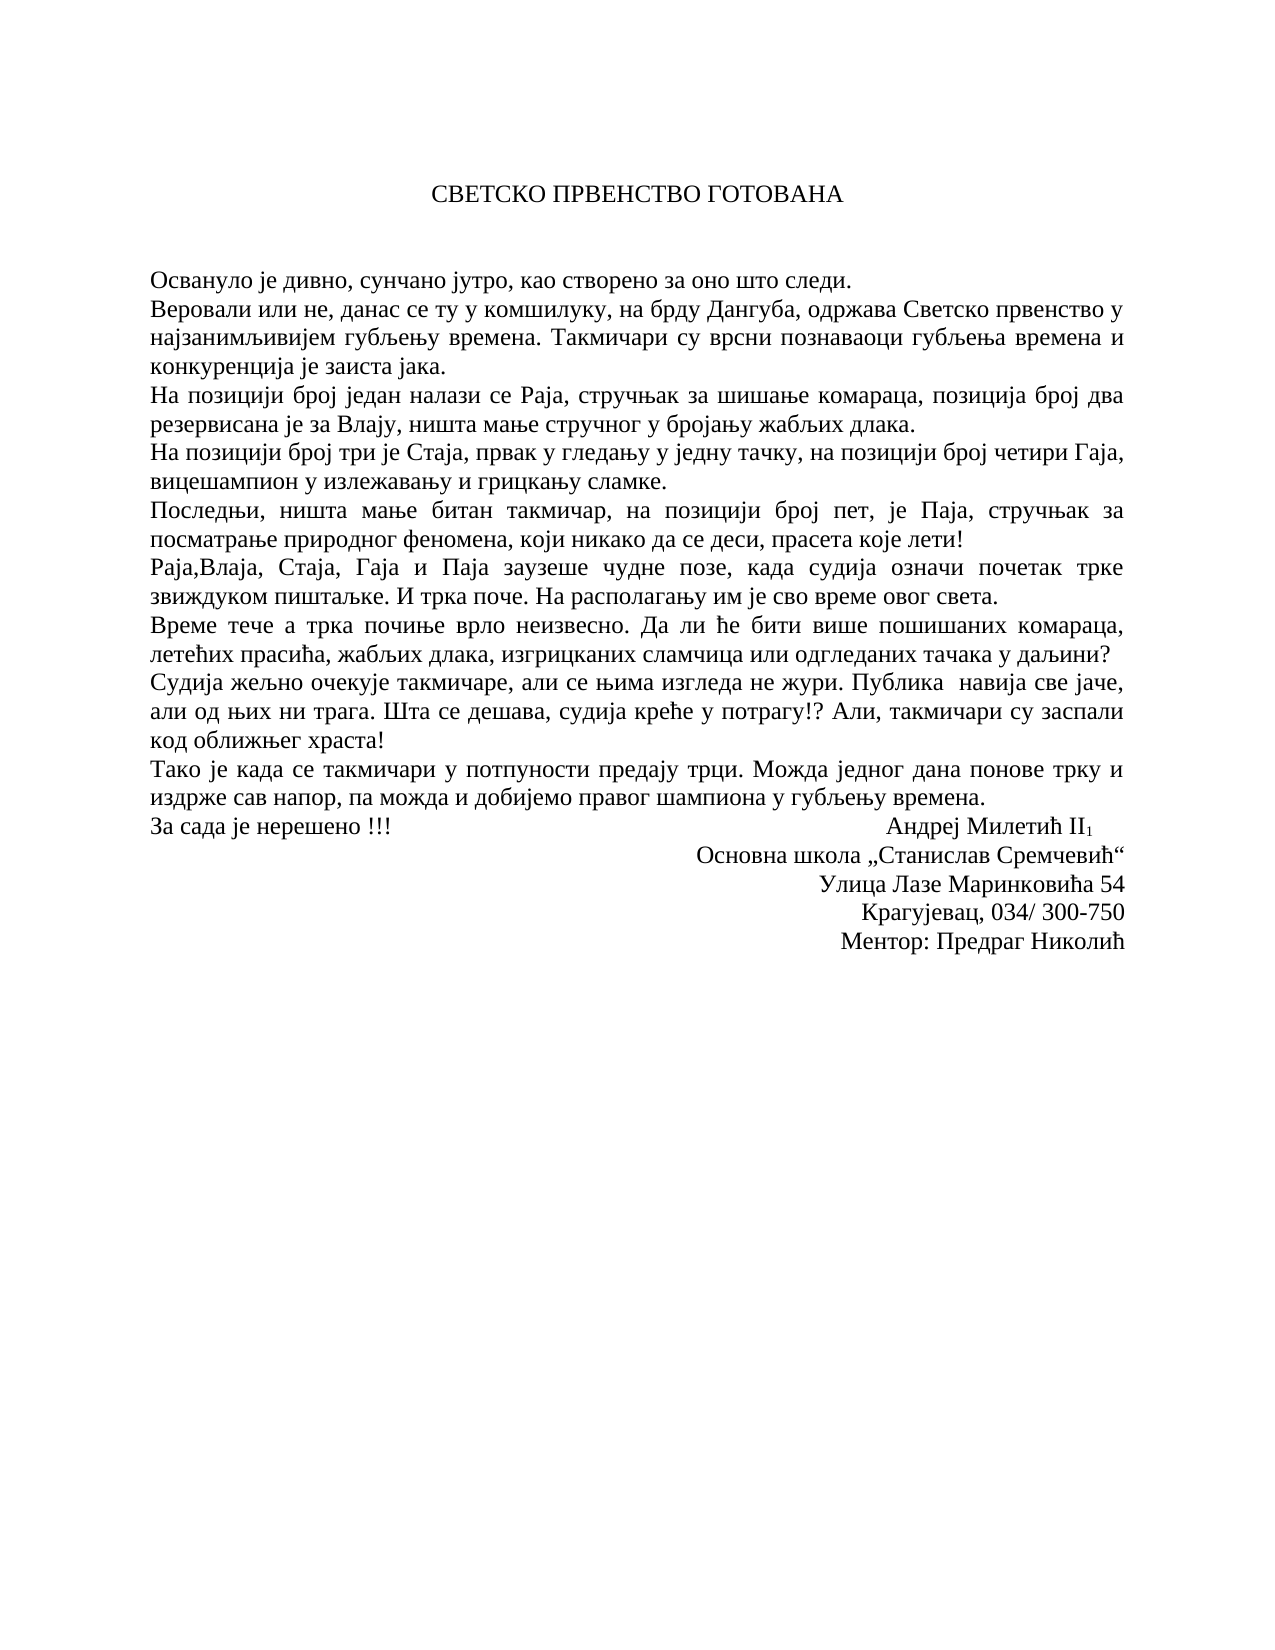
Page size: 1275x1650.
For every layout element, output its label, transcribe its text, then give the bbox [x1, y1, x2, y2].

text На позицији број један налази се Раја, стручњак за шишање комараца, позиција број два резервисана је за Влају, ништа мање стручног у бројању жабљих длака. [150, 380, 1125, 437]
text Освануло је дивно, сунчано јутро, као створено за оно што следи. [150, 265, 1125, 294]
text Веровали или не, данас се ту у комшилуку, на брду Дангуба, одржава Светско првенство у најзанимљивијем губљењу времена. Такмичари су врсни познаваоци губљења времена и конкуренција је заиста јака. [150, 294, 1125, 380]
text Улица Лазе Маринковића 54 [150, 869, 1125, 897]
text Последњи, ништа мање битан такмичар, на позицији број пет, је Паја, стручњак за посматрање природног феномена, који никако да се деси, прасета које лети! [150, 495, 1125, 552]
text Светско првенство готована [150, 179, 1125, 207]
text Тако је када се такмичари у потпуности предају трци. Можда једног дана понове трку и издрже сав напор, па можда и добијемо правог шампиона у губљењу врeмена. [150, 754, 1125, 811]
text Крагујевац, 034/ 300-750 [150, 897, 1125, 926]
text Судија жељно очекује такмичаре, али се њима изгледа не жури. Публика навија све јаче, али од њих ни трага. Шта се дешава, судија креће у потрагу!? Али, такмичари су заспали код оближњег храста! [150, 667, 1125, 754]
text За сада је нерешено !!! Андреј Милетић II1 [150, 811, 1125, 840]
text Основна школа „Станислав Сремчевић“ [150, 840, 1125, 869]
text Раја,Влаја, Стаја, Гаја и Паја заузеше чудне позе, када судија означи почетак трке звиждуком пиштаљке. И трка поче. На располагању им је сво време овог света. [150, 552, 1125, 610]
text Време тече а трка почиње врло неизвесно. Да ли ће бити више пошишаних комараца, летећих прасића, жабљих длака, изгрицканих сламчица или одгледаних тачака у даљини? [150, 610, 1125, 667]
text На позицији број три је Стаја, првак у гледању у једну тачку, на позицији број четири Гаја, вицешампион у излежавању и грицкању сламке. [150, 437, 1125, 495]
text Ментор: Предраг Николић [150, 926, 1125, 955]
